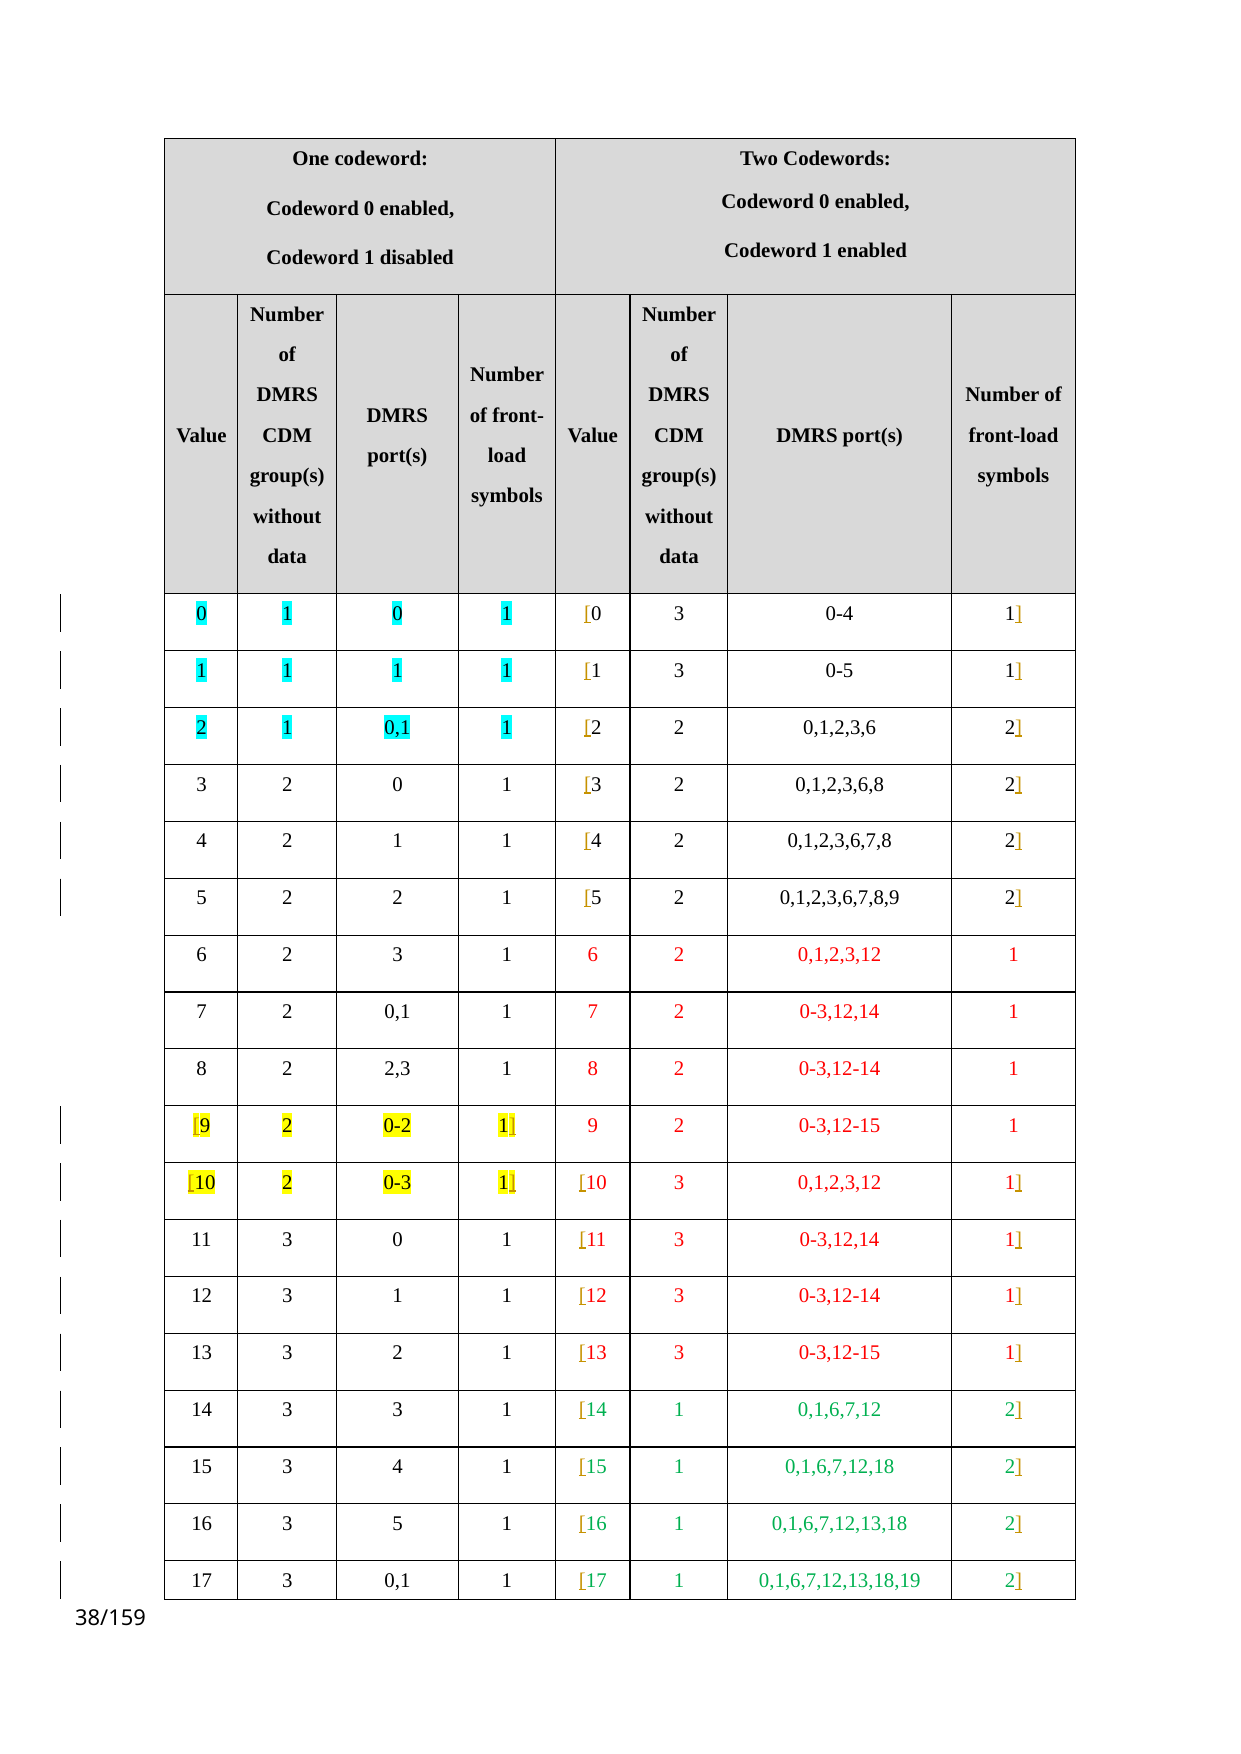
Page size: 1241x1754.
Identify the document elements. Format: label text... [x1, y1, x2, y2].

table_cell 1 [459, 1448, 555, 1503]
table_cell 2 [238, 879, 336, 934]
table_cell 3 [165, 765, 237, 821]
table_cell 1 [459, 1504, 555, 1560]
table_cell 6 [556, 936, 629, 991]
table_cell 0 [337, 1220, 458, 1276]
table_cell 3 [238, 1504, 336, 1560]
table_cell 14 [556, 1391, 629, 1446]
table_cell 0-3,12-15 [728, 1106, 951, 1162]
table_cell 2 [631, 1106, 727, 1162]
table_cell 2 [631, 993, 727, 1048]
table_cell 8 [165, 1049, 237, 1105]
table_cell 9 [165, 1106, 237, 1162]
table_cell 2 [238, 936, 336, 991]
table_cell 3 [631, 1334, 727, 1389]
table_cell 2,3 [337, 1049, 458, 1105]
table_cell 1 [631, 1504, 727, 1560]
table_cell 3 [337, 1391, 458, 1446]
table_cell 0-3,12-15 [728, 1334, 951, 1389]
table_cell DMRS port(s) [337, 295, 458, 593]
table_cell Value [556, 295, 629, 593]
table_cell 2 [952, 1504, 1075, 1560]
table_cell 1 [459, 1106, 555, 1162]
table_cell 1 [952, 1334, 1075, 1389]
table_cell 1 [952, 594, 1075, 650]
table_cell 1 [952, 1106, 1075, 1162]
table_cell 3 [238, 1334, 336, 1389]
table_cell 1 [952, 1163, 1075, 1219]
table_cell 3 [238, 1220, 336, 1276]
table_cell 0-3,12,14 [728, 993, 951, 1048]
table_cell 0,1,6,7,12,18 [728, 1448, 951, 1503]
table_cell 1 [459, 936, 555, 991]
table_cell 0-3 [337, 1163, 458, 1219]
table_cell 1 [238, 651, 336, 707]
table_cell 15 [165, 1448, 237, 1503]
table_cell 0,1,6,7,12 [728, 1391, 951, 1446]
table_cell 1 [459, 765, 555, 821]
table_cell 5 [337, 1504, 458, 1560]
table_cell 3 [238, 1277, 336, 1333]
table_cell 8 [556, 1049, 629, 1105]
table_cell 2 [238, 822, 336, 878]
table_cell 2 [238, 1106, 336, 1162]
table_cell 1 [337, 651, 458, 707]
table_cell 3 [238, 1561, 336, 1599]
table_cell 2 [631, 708, 727, 764]
table_cell 2 [952, 1391, 1075, 1446]
table_cell 2 [952, 1561, 1075, 1599]
table_cell 1 [952, 651, 1075, 707]
table_cell 12 [165, 1277, 237, 1333]
table_cell 1 [952, 936, 1075, 991]
table_cell 2 [952, 708, 1075, 764]
table_cell 2 [952, 765, 1075, 821]
table_cell 1 [238, 708, 336, 764]
table_cell 0,1,2,3,12 [728, 1163, 951, 1219]
table_cell 0 [337, 594, 458, 650]
table_cell 3 [337, 936, 458, 991]
table_cell 1 [952, 1277, 1075, 1333]
table_cell 1 [459, 1277, 555, 1333]
table_cell 2 [631, 936, 727, 991]
table_cell 0-3,12-14 [728, 1277, 951, 1333]
table_cell 1 [459, 1163, 555, 1219]
table_cell 3 [238, 1391, 336, 1446]
table_cell DMRS port(s) [728, 295, 951, 593]
table_cell 3 [238, 1448, 336, 1503]
table_cell 15 [556, 1448, 629, 1503]
table_cell 2 [556, 708, 629, 764]
table_cell 3 [556, 765, 629, 821]
table_cell Number of front-load symbols [952, 295, 1075, 593]
table_header Two Codewords: Codeword 0 enabled, Codeword 1 enabled [556, 139, 1075, 294]
table_cell 1 [952, 1220, 1075, 1276]
table_cell 13 [165, 1334, 237, 1389]
table_cell 2 [952, 822, 1075, 878]
table_cell 3 [631, 1277, 727, 1333]
table_cell 17 [165, 1561, 237, 1599]
table_cell 14 [165, 1391, 237, 1446]
table_cell 0,1,2,3,6,8 [728, 765, 951, 821]
table_cell 2 [631, 879, 727, 934]
table_cell 1 [459, 822, 555, 878]
table_cell 0-2 [337, 1106, 458, 1162]
table_cell 0,1 [337, 1561, 458, 1599]
table_cell 2 [238, 1049, 336, 1105]
table_cell 4 [165, 822, 237, 878]
table_cell 11 [556, 1220, 629, 1276]
table_cell 3 [631, 1220, 727, 1276]
table_cell 2 [337, 879, 458, 934]
table_cell 5 [165, 879, 237, 934]
table_cell 2 [238, 765, 336, 821]
table_header One codeword: Codeword 0 enabled, Codeword 1 disabled [165, 139, 555, 294]
table_cell 7 [165, 993, 237, 1048]
table_cell 0-3,12-14 [728, 1049, 951, 1105]
table_cell 1 [337, 1277, 458, 1333]
table_cell 0 [165, 594, 237, 650]
table_cell 2 [631, 765, 727, 821]
table_cell 7 [556, 993, 629, 1048]
table_cell 2 [631, 1049, 727, 1105]
table_cell 0,1,2,3,6 [728, 708, 951, 764]
table_cell 2 [337, 1334, 458, 1389]
table_cell Number of DMRS CDM group(s) without data [238, 295, 336, 593]
table_cell 1 [459, 1391, 555, 1446]
table_cell 9 [556, 1106, 629, 1162]
table_cell 0 [556, 594, 629, 650]
table_cell Number of front-load symbols [459, 295, 555, 593]
table_cell 0,1 [337, 708, 458, 764]
table_cell 0-3,12,14 [728, 1220, 951, 1276]
table_cell 1 [631, 1391, 727, 1446]
table_cell 4 [337, 1448, 458, 1503]
table_cell 2 [238, 993, 336, 1048]
table_cell 3 [631, 594, 727, 650]
table_cell 1 [459, 993, 555, 1048]
table_cell 0-4 [728, 594, 951, 650]
table_cell 2 [238, 1163, 336, 1219]
table_cell 1 [459, 651, 555, 707]
table_cell 6 [165, 936, 237, 991]
table_cell 4 [556, 822, 629, 878]
table_cell 0,1,2,3,6,7,8 [728, 822, 951, 878]
table_cell 3 [631, 651, 727, 707]
table_cell 13 [556, 1334, 629, 1389]
table_cell Number of DMRS CDM group(s) without data [631, 295, 727, 593]
table_cell 1 [459, 1049, 555, 1105]
table_cell 1 [631, 1561, 727, 1599]
table_cell 1 [952, 1049, 1075, 1105]
table_cell 16 [165, 1504, 237, 1560]
table_cell 1 [459, 708, 555, 764]
table_cell 0 [337, 765, 458, 821]
table_cell 1 [631, 1448, 727, 1503]
table_cell 11 [165, 1220, 237, 1276]
table_cell 0,1 [337, 993, 458, 1048]
table_cell 1 [556, 651, 629, 707]
table_cell 1 [459, 1334, 555, 1389]
table_cell 10 [556, 1163, 629, 1219]
table_cell 1 [459, 1220, 555, 1276]
table_cell 16 [556, 1504, 629, 1560]
table_cell 5 [556, 879, 629, 934]
table_cell 2 [631, 822, 727, 878]
table_cell 2 [952, 1448, 1075, 1503]
table_cell 2 [952, 879, 1075, 934]
table_cell 0-5 [728, 651, 951, 707]
table_cell 0,1,6,7,12,13,18 [728, 1504, 951, 1560]
table_cell 0,1,2,3,12 [728, 936, 951, 991]
table_cell 1 [459, 879, 555, 934]
table_cell 3 [631, 1163, 727, 1219]
table_cell 1 [238, 594, 336, 650]
table_cell 12 [556, 1277, 629, 1333]
table_cell 10 [165, 1163, 237, 1219]
table_cell 1 [459, 594, 555, 650]
table_cell 0,1,2,3,6,7,8,9 [728, 879, 951, 934]
table_cell 2 [165, 708, 237, 764]
table_cell 1 [165, 651, 237, 707]
table_cell Value [165, 295, 237, 593]
table_cell 0,1,6,7,12,13,18,19 [728, 1561, 951, 1599]
table_cell 1 [459, 1561, 555, 1599]
table_cell 1 [952, 993, 1075, 1048]
table_cell 17 [556, 1561, 629, 1599]
table_cell 1 [337, 822, 458, 878]
